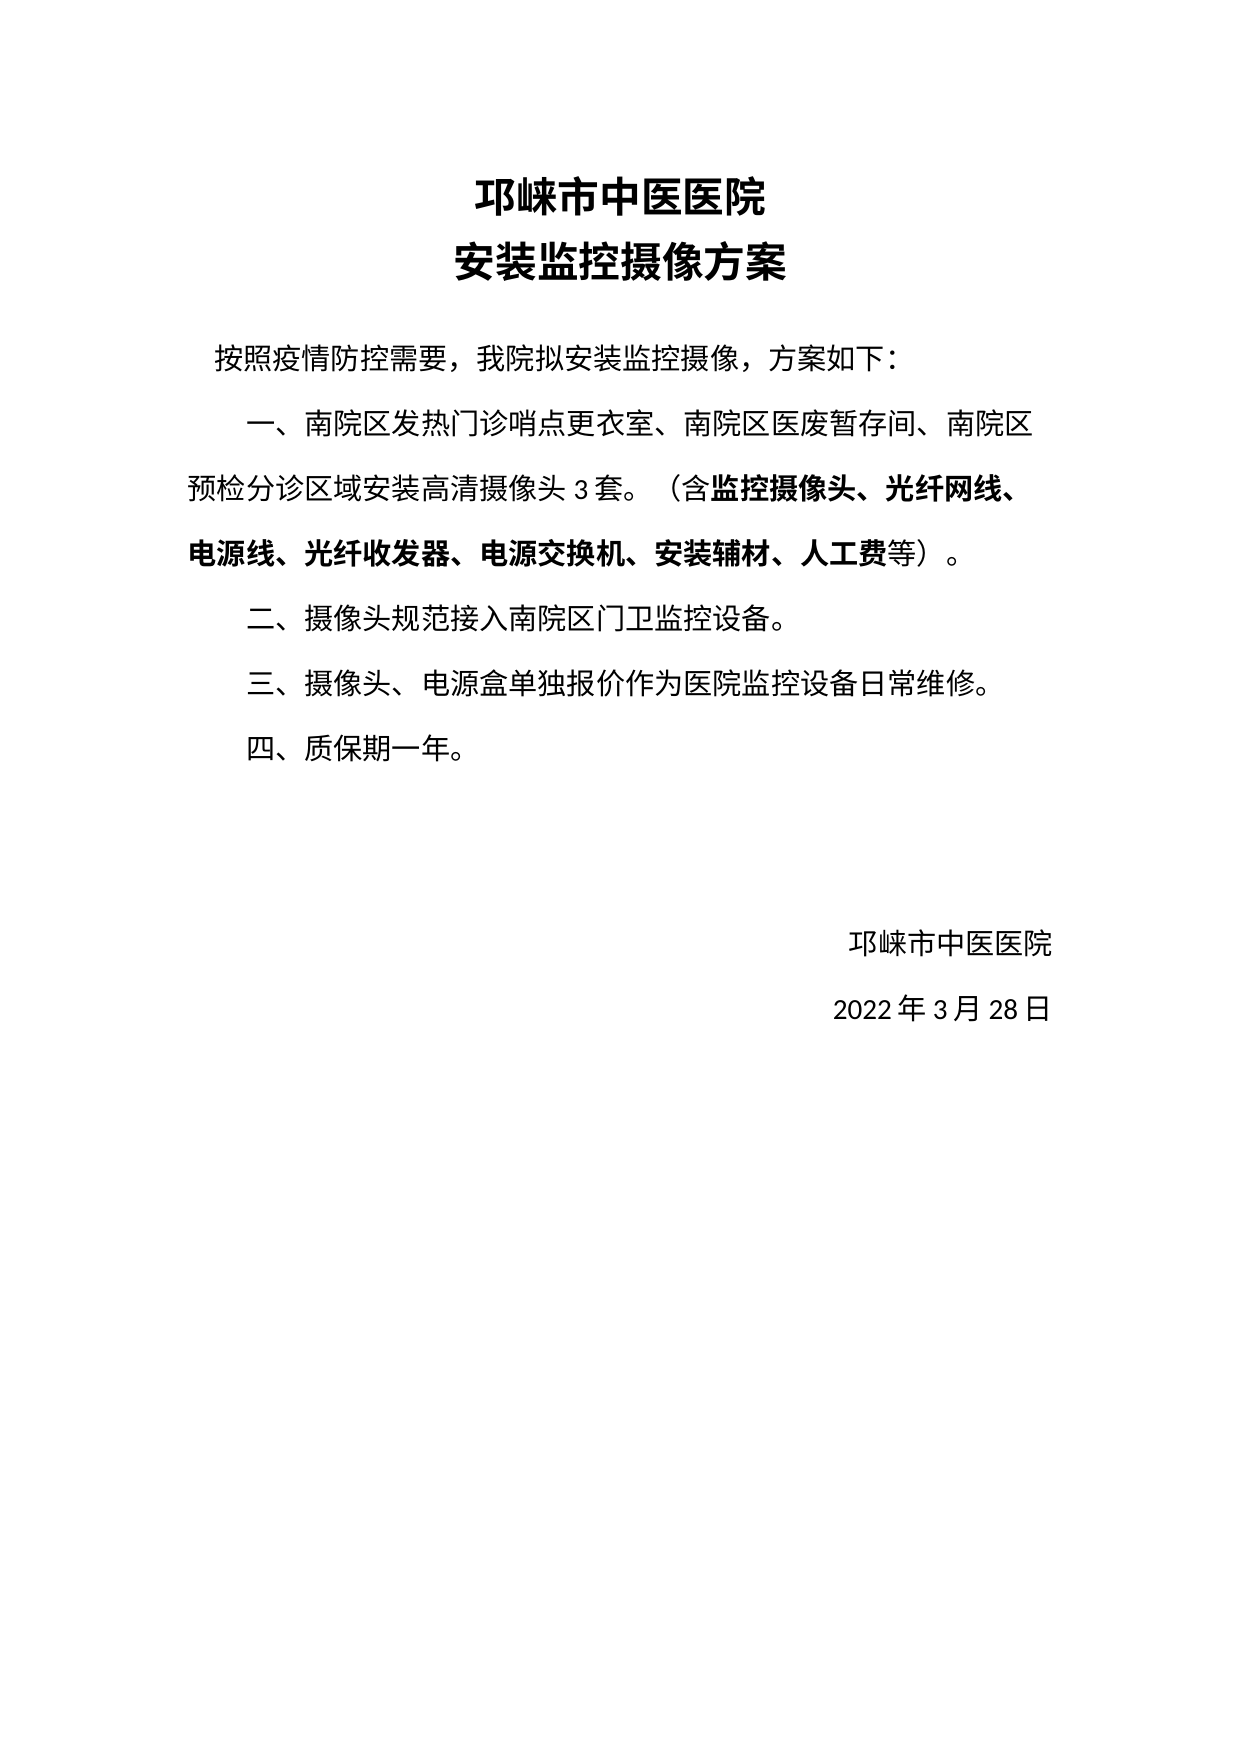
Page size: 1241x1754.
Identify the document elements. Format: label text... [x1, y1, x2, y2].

list 邛崃市中医医院 [187, 909, 1053, 974]
list 摄像头、电源盒单独报价作为医院监控设备日常维修。 [187, 649, 1053, 714]
list 质保期一年。 [187, 714, 1053, 779]
text 按照疫情防控需要，我院拟安装监控摄像，方案如下： [187, 324, 1053, 389]
list 南院区发热门诊哨点更衣室、南院区医废暂存间、南院区预检分诊区域安装高清摄像头 3套。（含监控摄像头、光纤网线、电源线、光纤收发器、电源交换机、安装辅材、人工费等）。 [187, 389, 1053, 584]
text 安装监控摄像方案 [187, 227, 1053, 292]
list 2022年3月28日 [187, 974, 1053, 1039]
text 邛崃市中医医院 [187, 162, 1053, 227]
list 摄像头规范接入南院区门卫监控设备。 [187, 584, 1053, 649]
